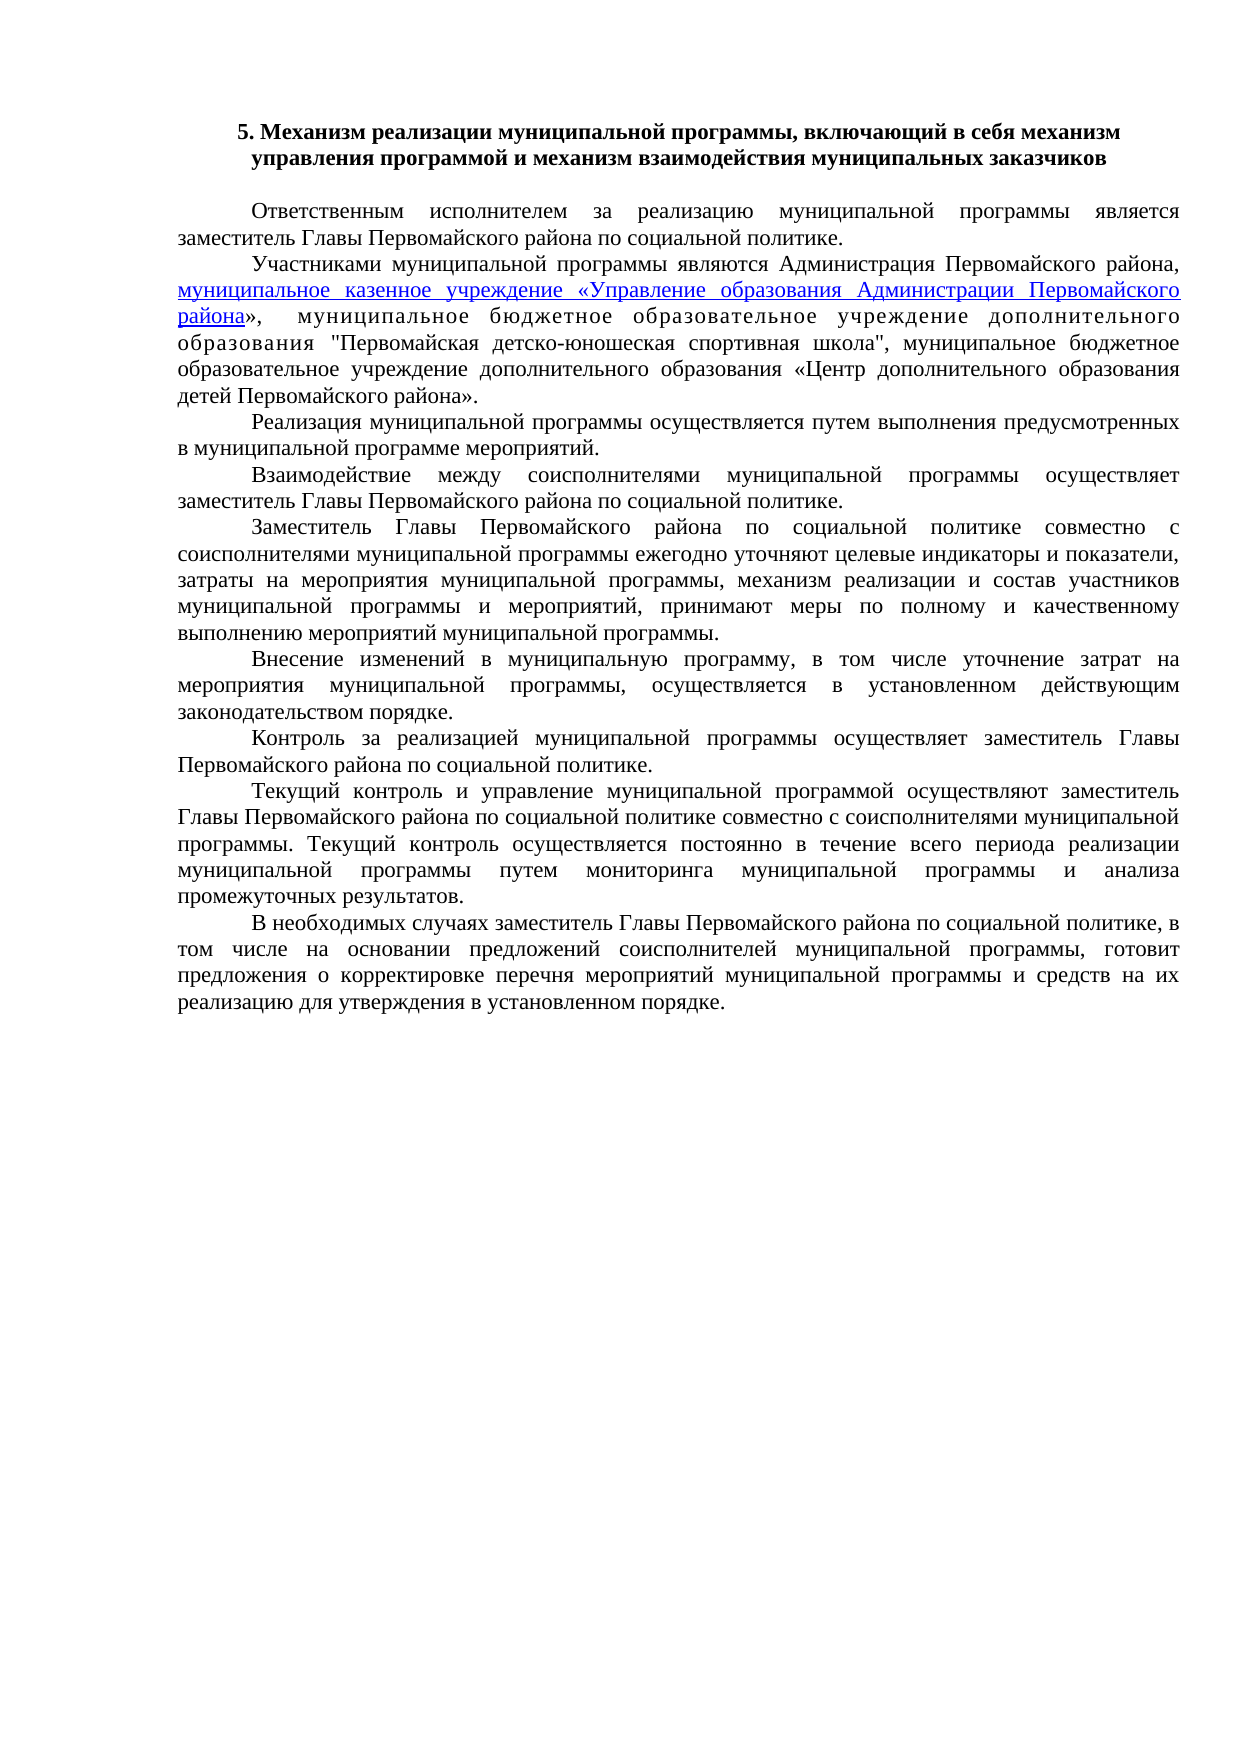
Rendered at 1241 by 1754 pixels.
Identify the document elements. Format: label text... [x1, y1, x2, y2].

text 5. Механизм реализации муниципальной программы, включающий в себя механизм управления программой и механизм взаимодействия муниципальных заказчиков [177, 118, 1181, 171]
text Внесение изменений в муниципальную программу, в том числе уточнение затрат на мероприятия муниципальной программы, осуществляется в установленном действующим законодательством порядке. [177, 645, 1181, 724]
text Участниками муниципальной программы являются Администрация Первомайского района, муниципальное казенное учреждение «Управление образования Администрации Первомайского района», муниципальное бюджетное образовательное учреждение дополнительного образования "Первомайская детско-юношеская спортивная школа", муниципальное бюджетное образовательное учреждение дополнительного образования «Центр дополнительного образования детей Первомайского района». [177, 303, 1181, 408]
text В необходимых случаях заместитель Главы Первомайского района по социальной политике, в том числе на основании предложений соисполнителей муниципальной программы, готовит предложения о корректировке перечня мероприятий муниципальной программы и средств на их реализацию для утверждения в установленном порядке. [177, 909, 1181, 1014]
text Взаимодействие между соисполнителями муниципальной программы осуществляет заместитель Главы Первомайского района по социальной политике. [177, 461, 1181, 513]
text Ответственным исполнителем за реализацию муниципальной программы является заместитель Главы Первомайского района по социальной политике. [177, 197, 1181, 250]
text Текущий контроль и управление муниципальной программой осуществляют заместитель Главы Первомайского района по социальной политике совместно с соисполнителями муниципальной программы. Текущий контроль осуществляется постоянно в течение всего периода реализации муниципальной программы путем мониторинга муниципальной программы и анализа промежуточных результатов. [177, 777, 1181, 909]
text Контроль за реализацией муниципальной программы осуществляет заместитель Главы Первомайского района по социальной политике. [177, 724, 1181, 777]
text Реализация муниципальной программы осуществляется путем выполнения предусмотренных в муниципальной программе мероприятий. [177, 408, 1181, 461]
text Заместитель Главы Первомайского района по социальной политике совместно с соисполнителями муниципальной программы ежегодно уточняют целевые индикаторы и показатели, затраты на мероприятия муниципальной программы, механизм реализации и состав участников муниципальной программы и мероприятий, принимают меры по полному и качественному выполнению мероприятий муниципальной программы. [177, 513, 1181, 645]
